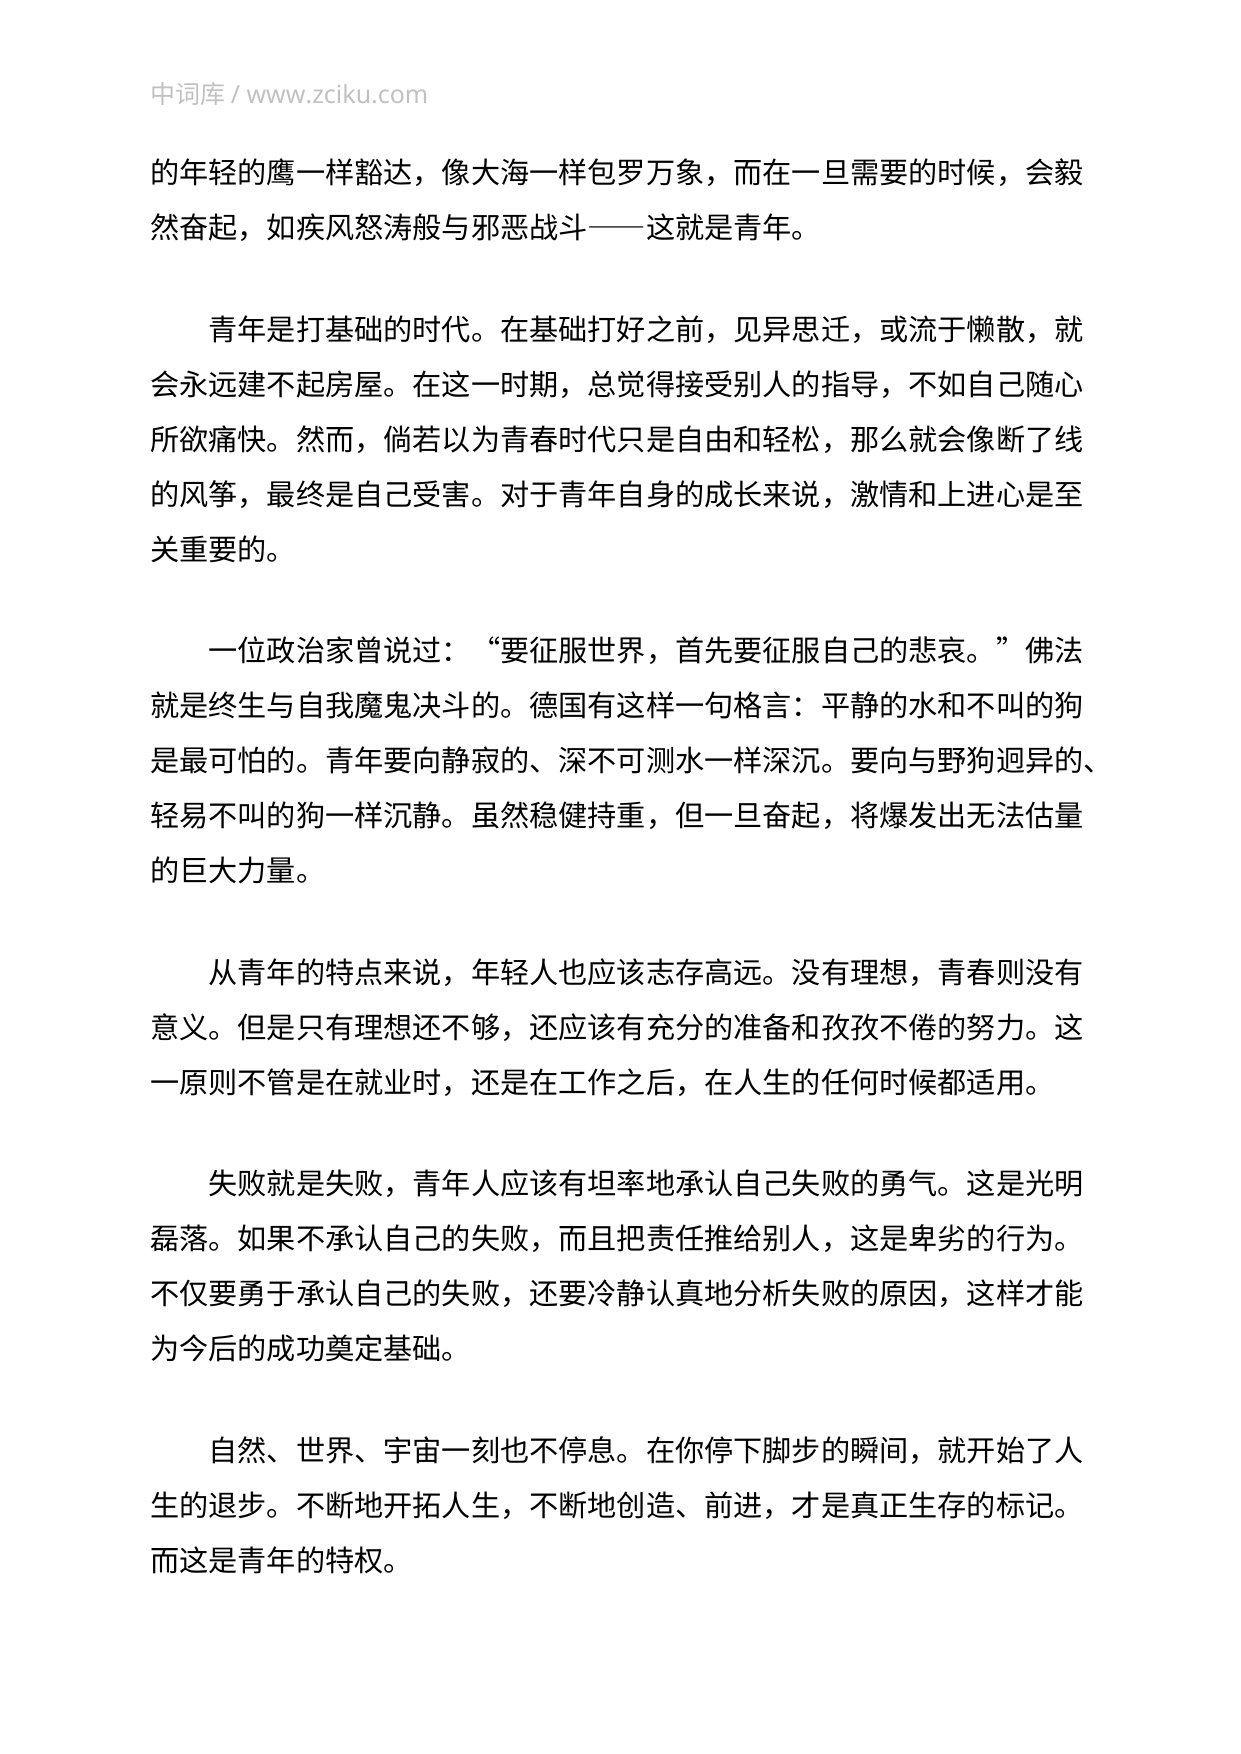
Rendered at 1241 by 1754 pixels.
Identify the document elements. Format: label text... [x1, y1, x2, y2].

text 自然、世界、宇宙一刻也不停息。在你停下脚步的瞬间，就开始了人生的退步。不断地开拓人生，不断地创造、前进，才是真正生存的标记。而这是青年的特权。 [150, 1427, 1090, 1579]
text 青年是打基础的时代。在基础打好之前，见异思迁，或流于懒散，就会永远建不起房屋。在这一时期，总觉得接受别人的指导，不如自己随心所欲痛快。然而，倘若以为青春时代只是自由和轻松，那么就会像断了线的风筝，最终是自己受害。对于青年自身的成长来说，激情和上进心是至关重要的。 [150, 307, 1090, 568]
text 失败就是失败，青年人应该有坦率地承认自己失败的勇气。这是光明磊落。如果不承认自己的失败，而且把责任推给别人，这是卑劣的行为。不仅要勇于承认自己的失败，还要冷静认真地分析失败的原因，这样才能为今后的成功奠定基础。 [150, 1161, 1090, 1368]
text 一位政治家曾说过：“要征服世界，首先要征服自己的悲哀。”佛法就是终生与自我魔鬼决斗的。德国有这样一句格言：平静的水和不叫的狗是最可怕的。青年要向静寂的、深不可测水一样深沉。要向与野狗迥异的、轻易不叫的狗一样沉静。虽然稳健持重，但一旦奋起，将爆发出无法估量的巨大力量。 [150, 628, 1090, 890]
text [150, 150, 1090, 247]
text 从青年的特点来说，年轻人也应该志存高远。没有理想，青春则没有意义。但是只有理想还不够，还应该有充分的准备和孜孜不倦的努力。这一原则不管是在就业时，还是在工作之后，在人生的任何时候都适用。 [150, 949, 1090, 1101]
